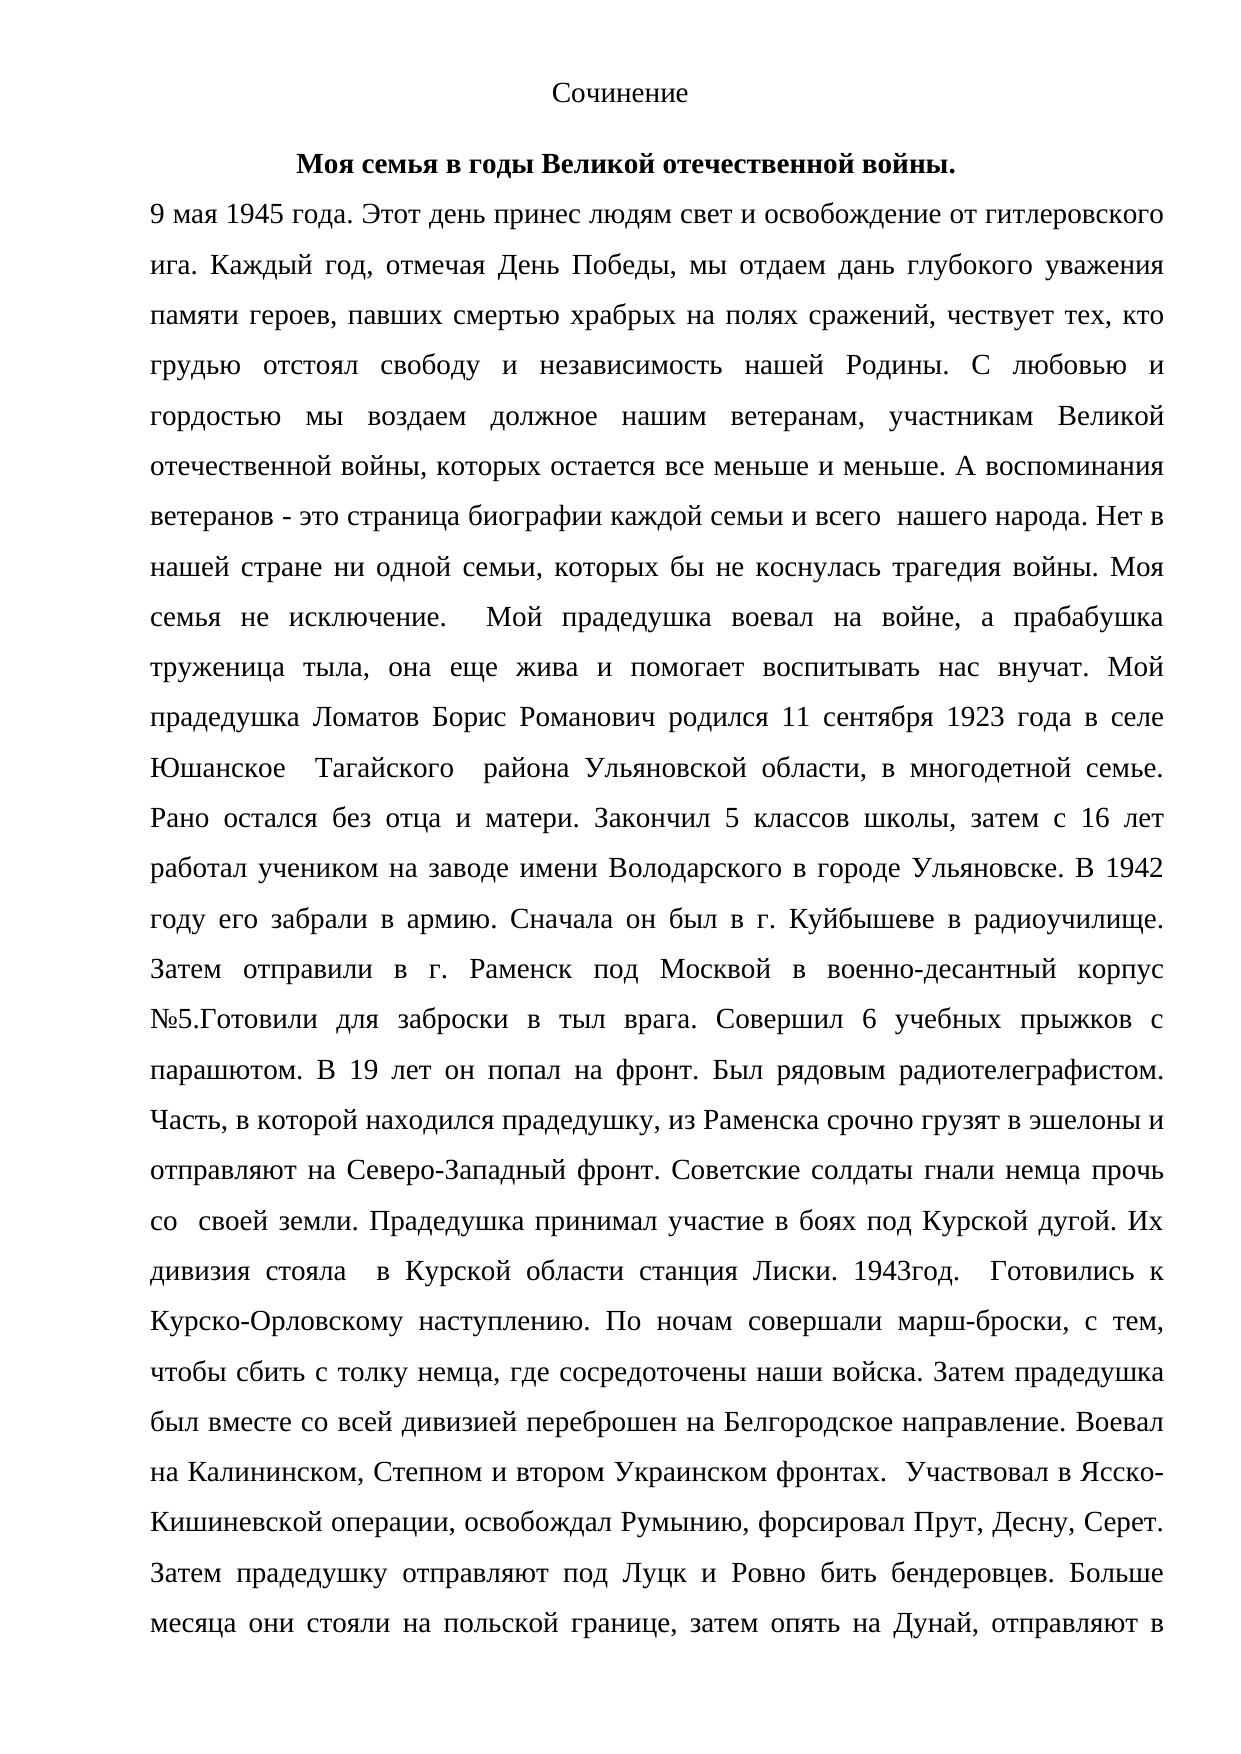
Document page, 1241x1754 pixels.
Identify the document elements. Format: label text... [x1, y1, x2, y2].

list Моя семья в годы Великой отечественной войны. [128, 146, 1124, 180]
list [150, 196, 1165, 1639]
text Сочинение [75, 75, 1165, 108]
